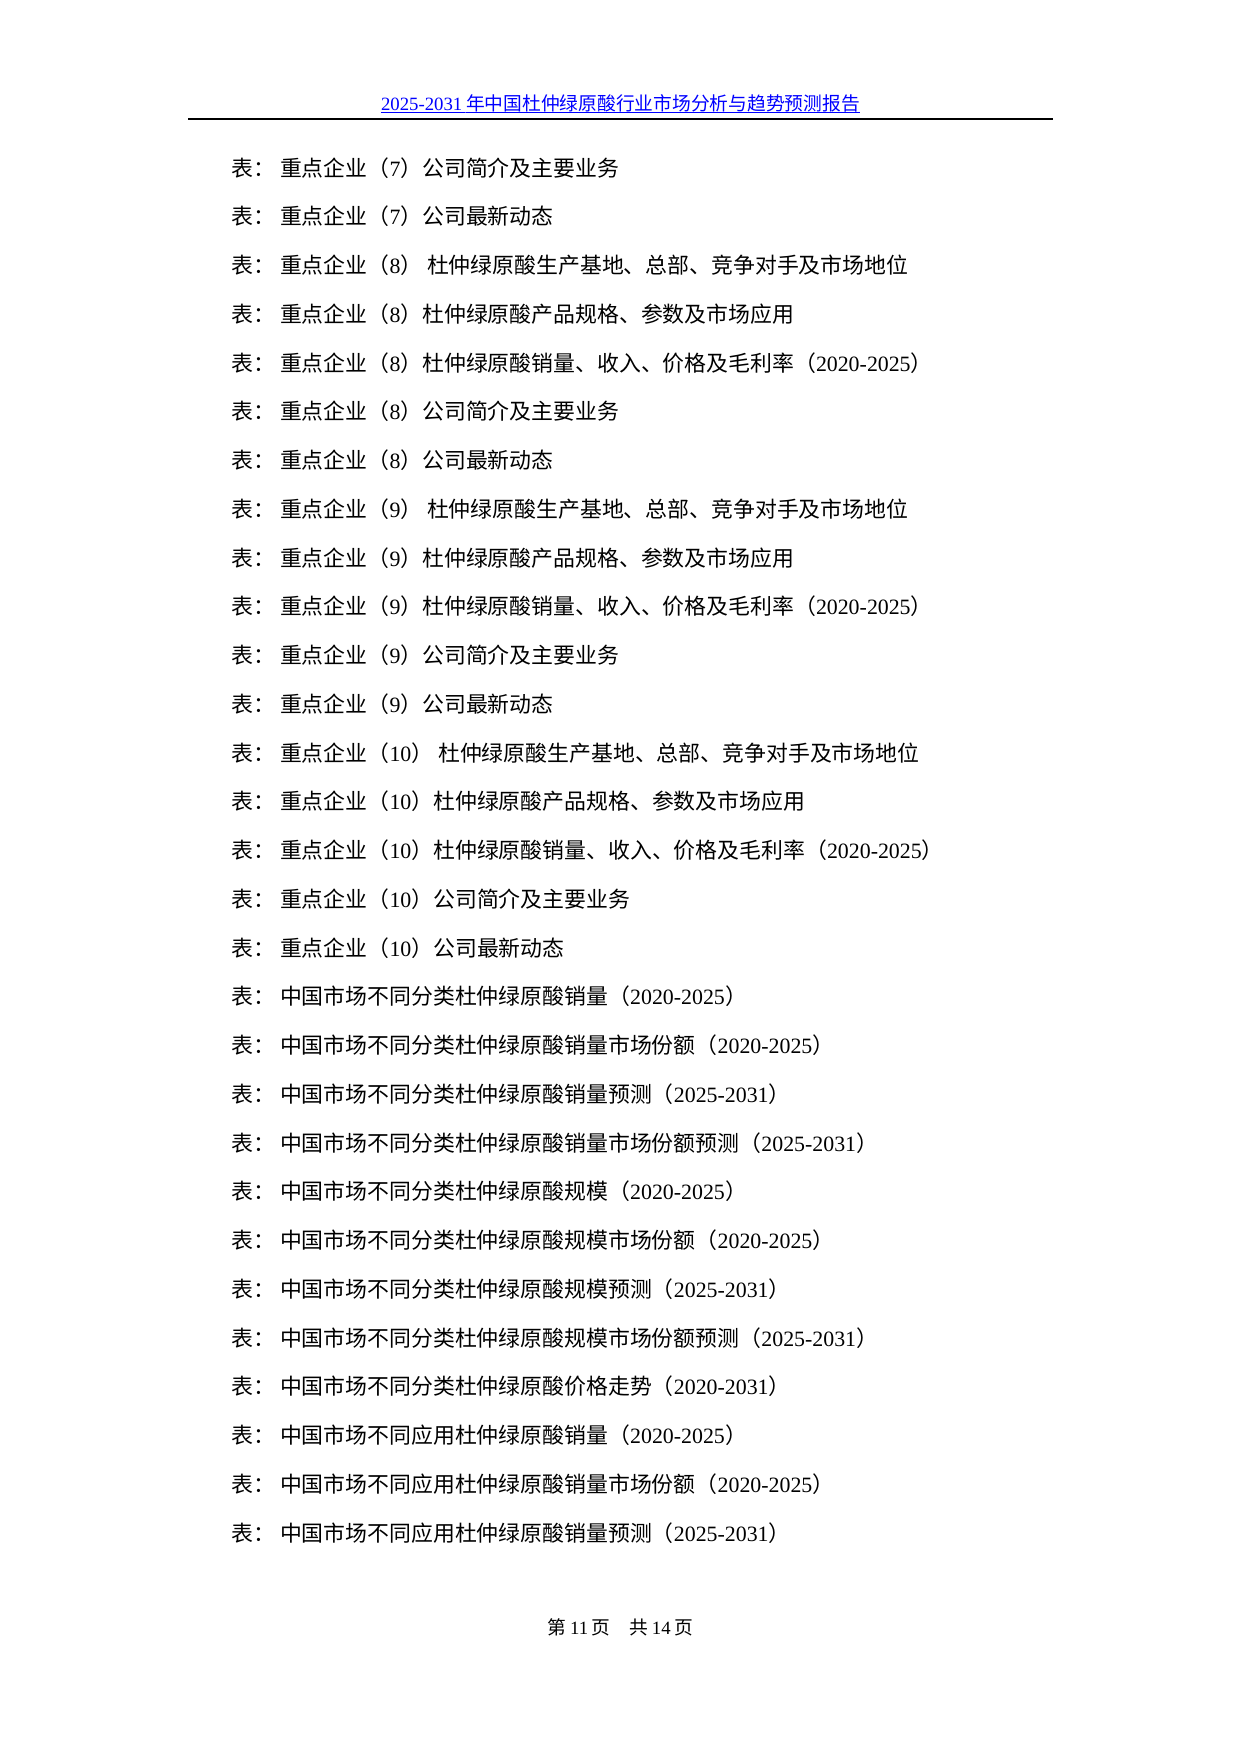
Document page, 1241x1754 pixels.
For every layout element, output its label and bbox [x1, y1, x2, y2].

text [187, 150, 1053, 1548]
